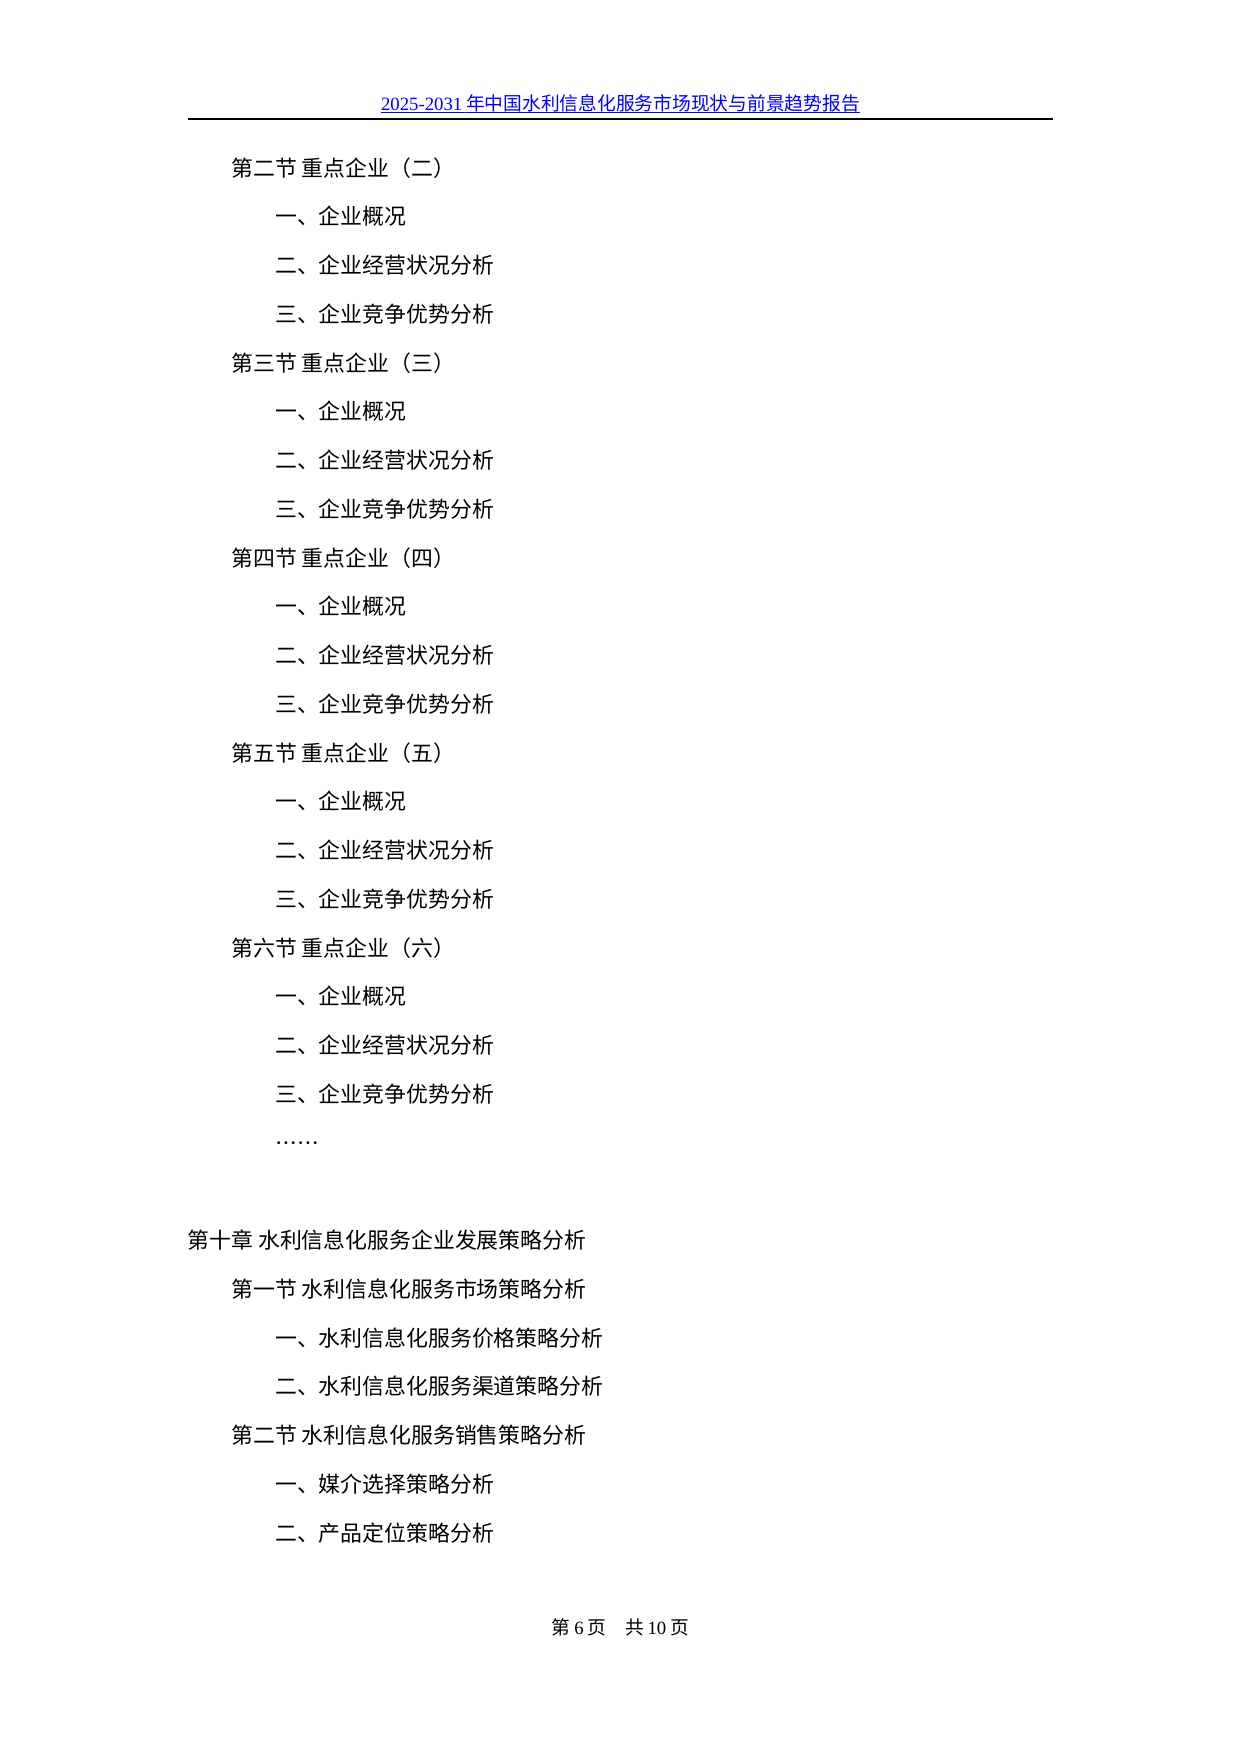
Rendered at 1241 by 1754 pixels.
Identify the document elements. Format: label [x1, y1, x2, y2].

text [187, 150, 1053, 1548]
